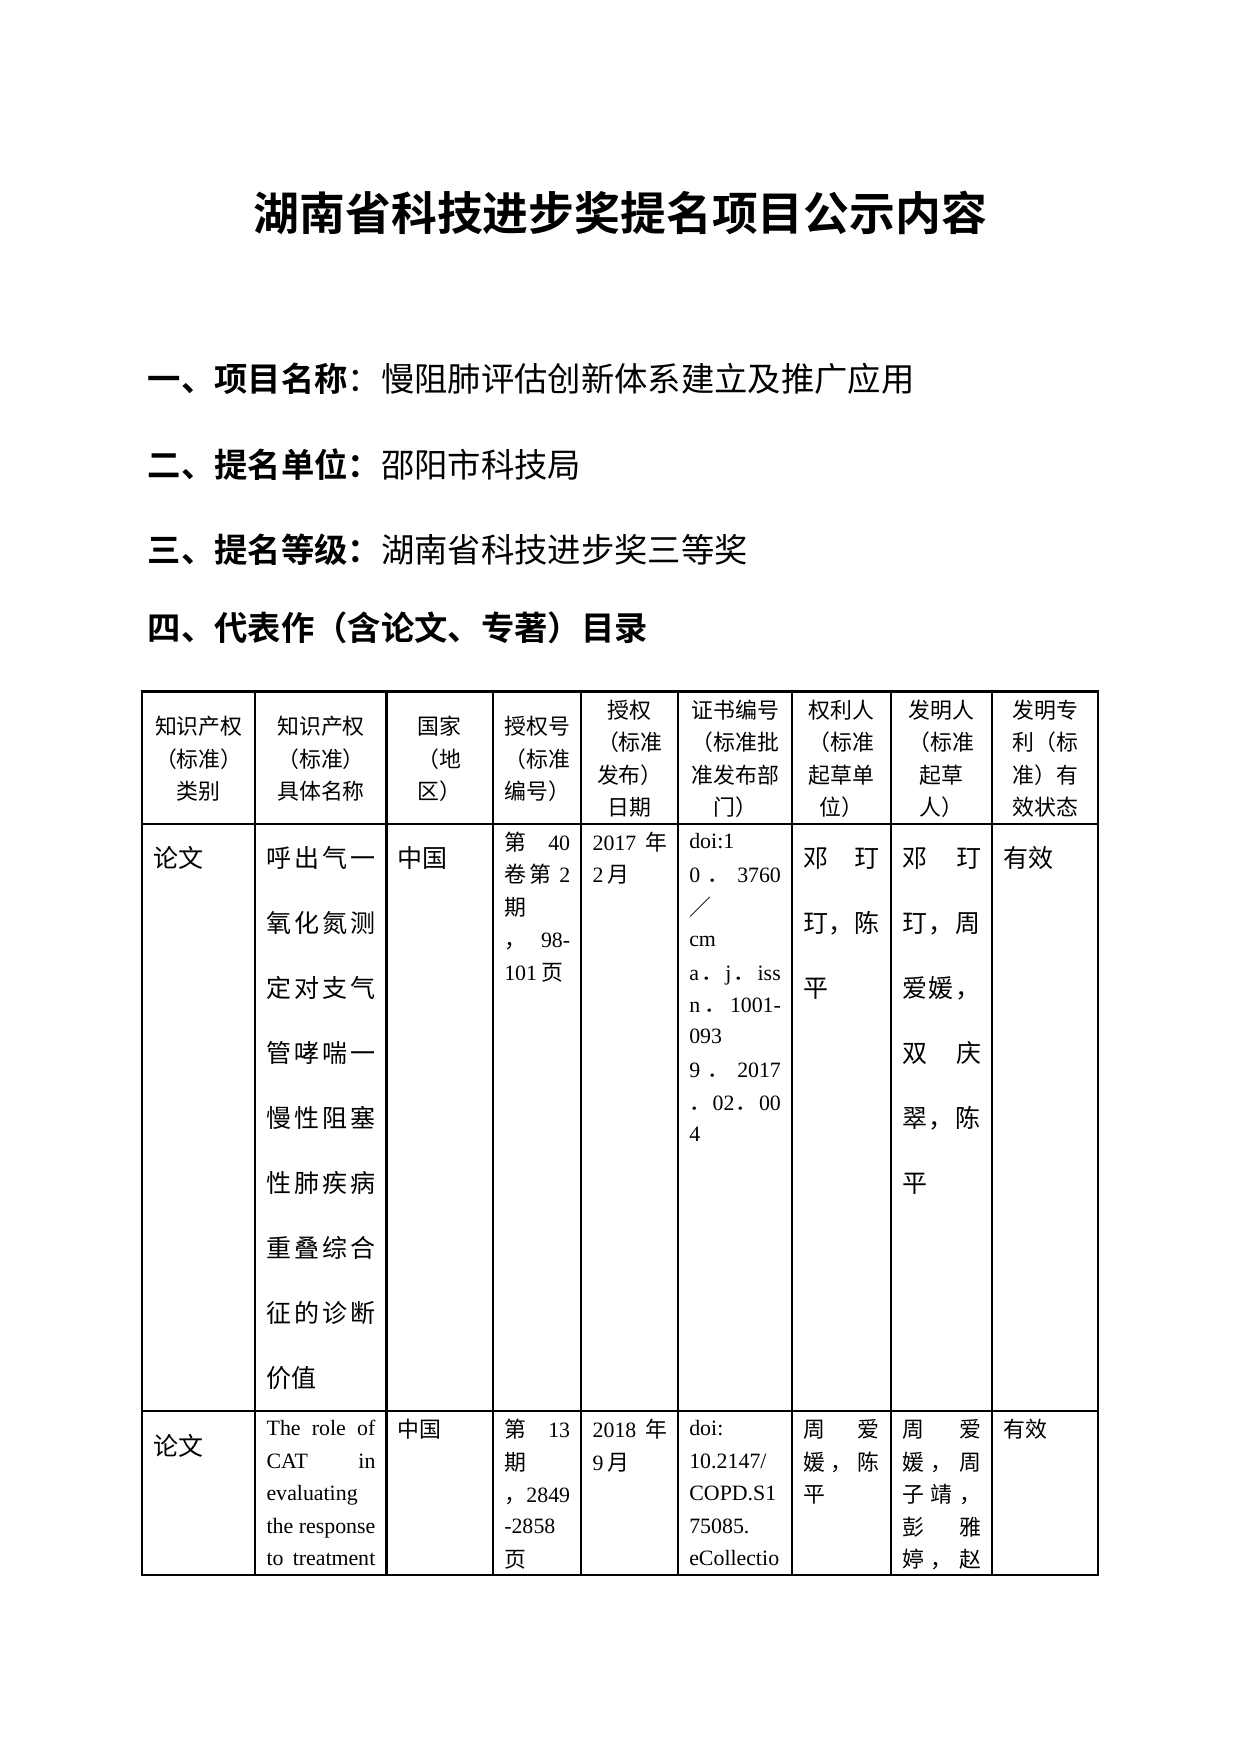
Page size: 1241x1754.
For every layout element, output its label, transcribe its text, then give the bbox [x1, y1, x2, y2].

table_header 发明人（标准起草人） [892, 693, 991, 822]
table_header 授权（标准发布）日期 [582, 693, 677, 822]
text 四、代表作（含论文、专著）目录 [148, 593, 1093, 658]
table_cell 中国 [388, 825, 492, 1409]
table_header 知识产权（标准）具体名称 [256, 693, 385, 822]
table_header 国家 （地区） [388, 693, 492, 822]
table_header 知识产权（标准）类别 [143, 693, 254, 822]
table_cell doi:10．3760／cma．j．issn．1001-0939．2017．02．004 [679, 825, 791, 1409]
list 三、提名等级：湖南省科技进步奖三等奖 [148, 515, 1093, 580]
list 一、项目名称：慢阻肺评估创新体系建立及推广应用 [148, 345, 1093, 410]
table_cell 第40卷第2期，98-101页 [494, 825, 580, 1409]
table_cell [892, 1412, 991, 1574]
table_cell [256, 1412, 385, 1574]
table_cell 呼出气一氧化氮测定对支气管哮喘一慢性阻塞性肺疾病重叠综合征的诊断价值 [256, 825, 385, 1409]
table_cell 有效 [993, 1412, 1097, 1574]
table_cell 有效 [993, 825, 1097, 1409]
table_cell 第13期，2849-2858页 [494, 1412, 580, 1574]
table_header 发明专利（标准）有效状态 [993, 693, 1097, 822]
table_cell 邓玎玎，周爱媛，双庆翠，陈平 [892, 825, 991, 1409]
table_cell 2018年9月 [582, 1412, 677, 1574]
table_cell 周爱媛，陈平 [793, 1412, 890, 1574]
table_header 权利人（标准起草单位） [793, 693, 890, 822]
table_cell 论文 [143, 825, 254, 1409]
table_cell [679, 1412, 791, 1574]
table_cell 中国 [388, 1412, 492, 1574]
text 湖南省科技进步奖提名项目公示内容 [148, 162, 1093, 259]
table_cell 论文 [143, 1412, 254, 1574]
table_cell 2017年2月 [582, 825, 677, 1409]
list 二、提名单位：邵阳市科技局 [148, 430, 1093, 495]
table_cell 邓玎玎，陈平 [793, 825, 890, 1409]
table_header 证书编号 （标准批准发布部门） [679, 693, 791, 822]
table_header 授权号（标准编号） [494, 693, 580, 822]
